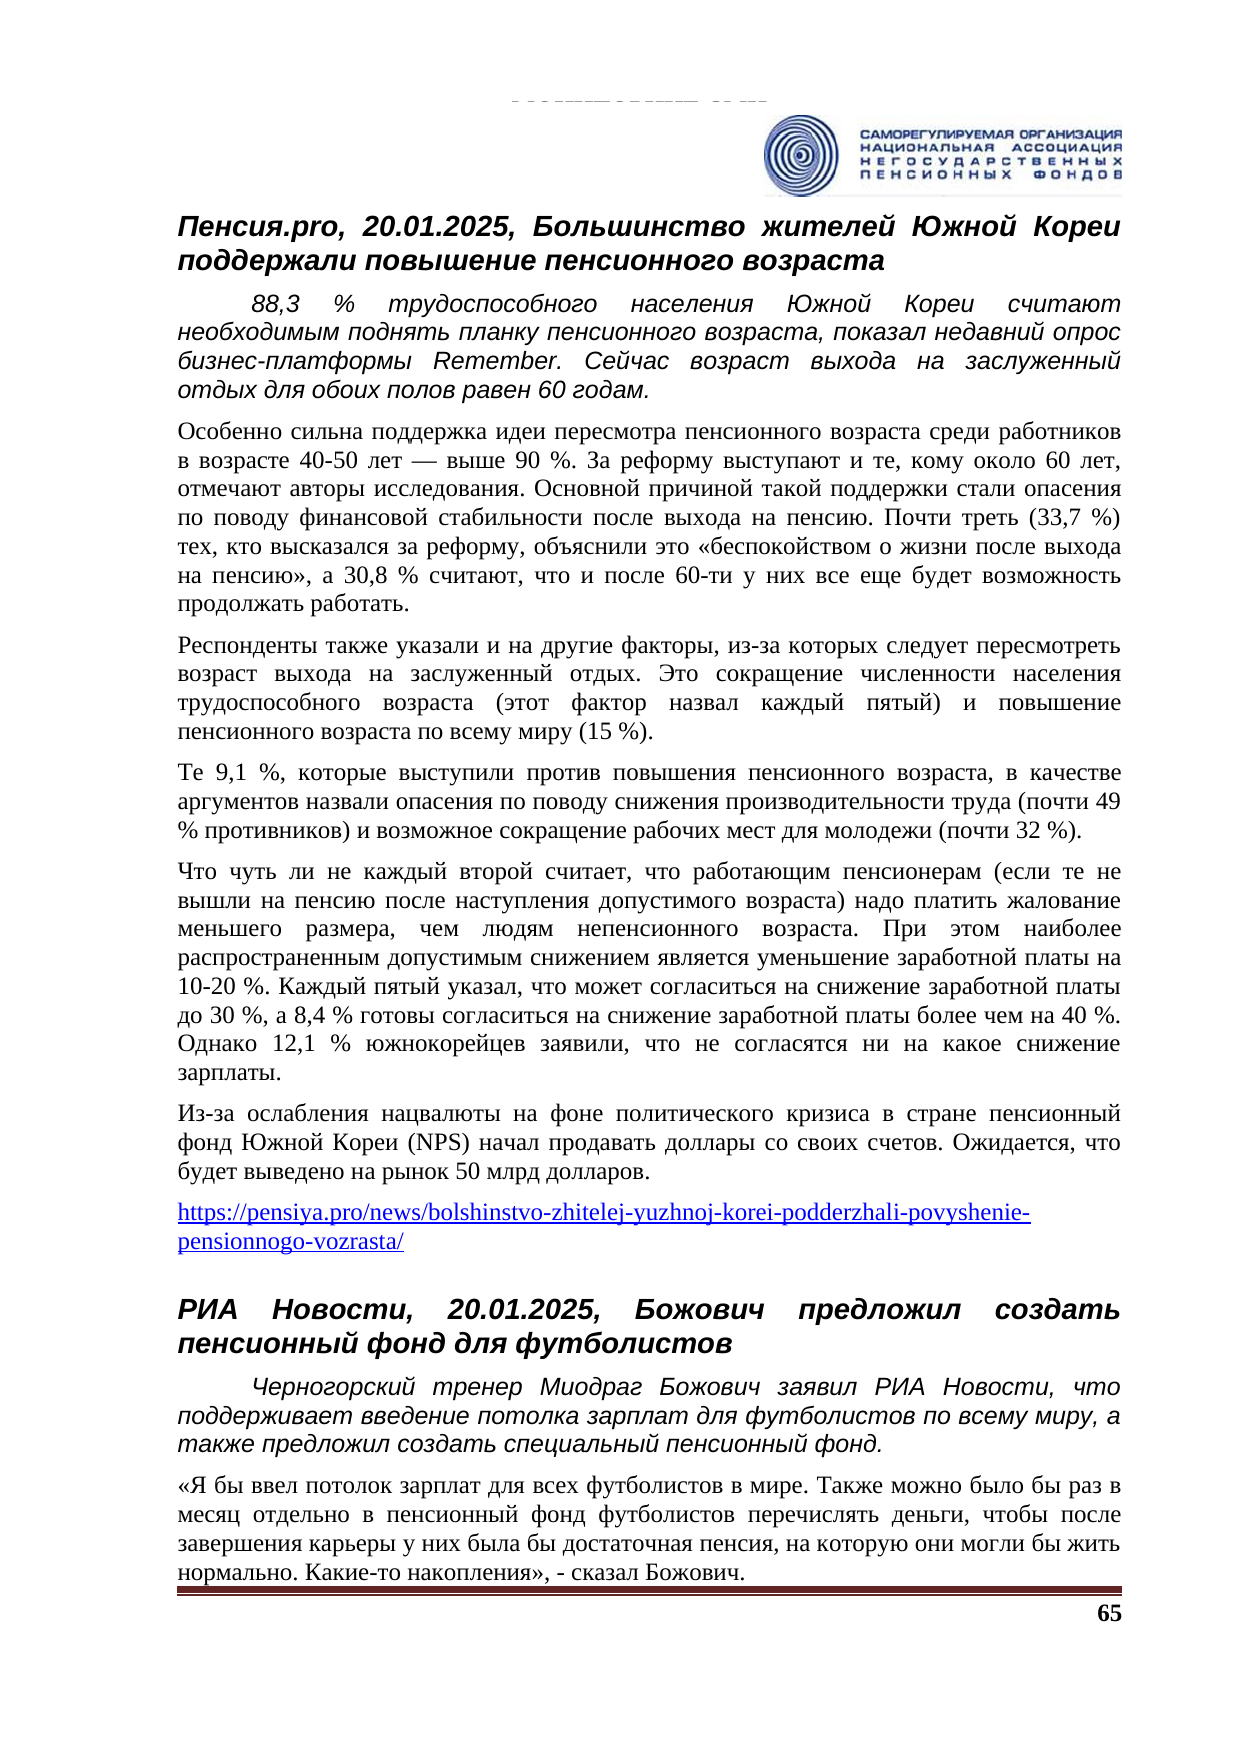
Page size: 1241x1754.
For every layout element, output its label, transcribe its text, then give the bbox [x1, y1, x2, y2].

subtitle РИА Новости, 20.01.2025, Божович предложил создать пенсионный фонд для футболистов [177, 1292, 1122, 1359]
text Те 9,1 %, которые выступили против повышения пенсионного возраста, в качестве аргументов назвали опасения по поводу снижения производительности труда (почти 49 % противников) и возможное сокращение рабочих мест для молодежи (почти 32 %). [177, 757, 1122, 843]
subtitle Черногорский тренер Миодраг Божович заявил РИА Новости, что поддерживает введение потолка зарплат для футболистов по всему миру, а также предложил создать специальный пенсионный фонд. [177, 1372, 1122, 1458]
text Особенно сильна поддержка идеи пересмотра пенсионного возраста среди работников в возрасте 40-50 лет — выше 90 %. За реформу выступают и те, кому около 60 лет, отмечают авторы исследования. Основной причиной такой поддержки стали опасения по поводу финансовой стабильности после выхода на пенсию. Почти треть (33,7 %) тех, кто высказался за реформу, объяснили это «беспокойством о жизни после выхода на пенсию», а 30,8 % считают, что и после 60-ти у них все еще будет возможность продолжать работать. [177, 416, 1122, 617]
subtitle 88,3 % трудоспособного населения Южной Кореи считают необходимым поднять планку пенсионного возраста, показал недавний опрос бизнес-платформы Remember. Сейчас возраст выхода на заслуженный отдых для обоих полов равен 60 годам. [177, 288, 1122, 403]
text Что чуть ли не каждый второй считает, что работающим пенсионерам (если те не вышли на пенсию после наступления допустимого возраста) надо платить жалование меньшего размера, чем людям непенсионного возраста. При этом наиболее распространенным допустимым снижением является уменьшение заработной платы на 10-20 %. Каждый пятый указал, что может согласиться на снижение заработной платы до 30 %, а 8,4 % готовы согласиться на снижение заработной платы более чем на 40 %. Однако 12,1 % южнокорейцев заявили, что не согласятся ни на какое снижение зарплаты. [177, 856, 1122, 1086]
text https://pensiya.pro/news/bolshinstvo-zhitelej-yuzhnoj-korei-podderzhali-povyshenie-pensionnogo-vozrasta/ [177, 1197, 1122, 1255]
text «Я бы ввел потолок зарплат для всех футболистов в мире. Также можно было бы раз в месяц отдельно в пенсионный фонд футболистов перечислять деньги, чтобы после завершения карьеры у них была бы достаточная пенсия, на которую они могли бы жить нормально. Какие-то накопления», - сказал Божович. [177, 1471, 1122, 1586]
subtitle Пенсия.pro, 20.01.2025, Большинство жителей Южной Кореи поддержали повышение пенсионного возраста [177, 209, 1122, 276]
text Респонденты также указали и на другие факторы, из-за которых следует пересмотреть возраст выхода на заслуженный отдых. Это сокращение численности населения трудоспособного возраста (этот фактор назвал каждый пятый) и повышение пенсионного возраста по всему миру (15 %). [177, 630, 1122, 745]
text Из-за ослабления нацвалюты на фоне политического кризиса в стране пенсионный фонд Южной Кореи (NPS) начал продавать доллары со своих счетов. Ожидается, что будет выведено на рынок 50 млрд долларов. [177, 1098, 1122, 1185]
picture [764, 115, 1122, 197]
